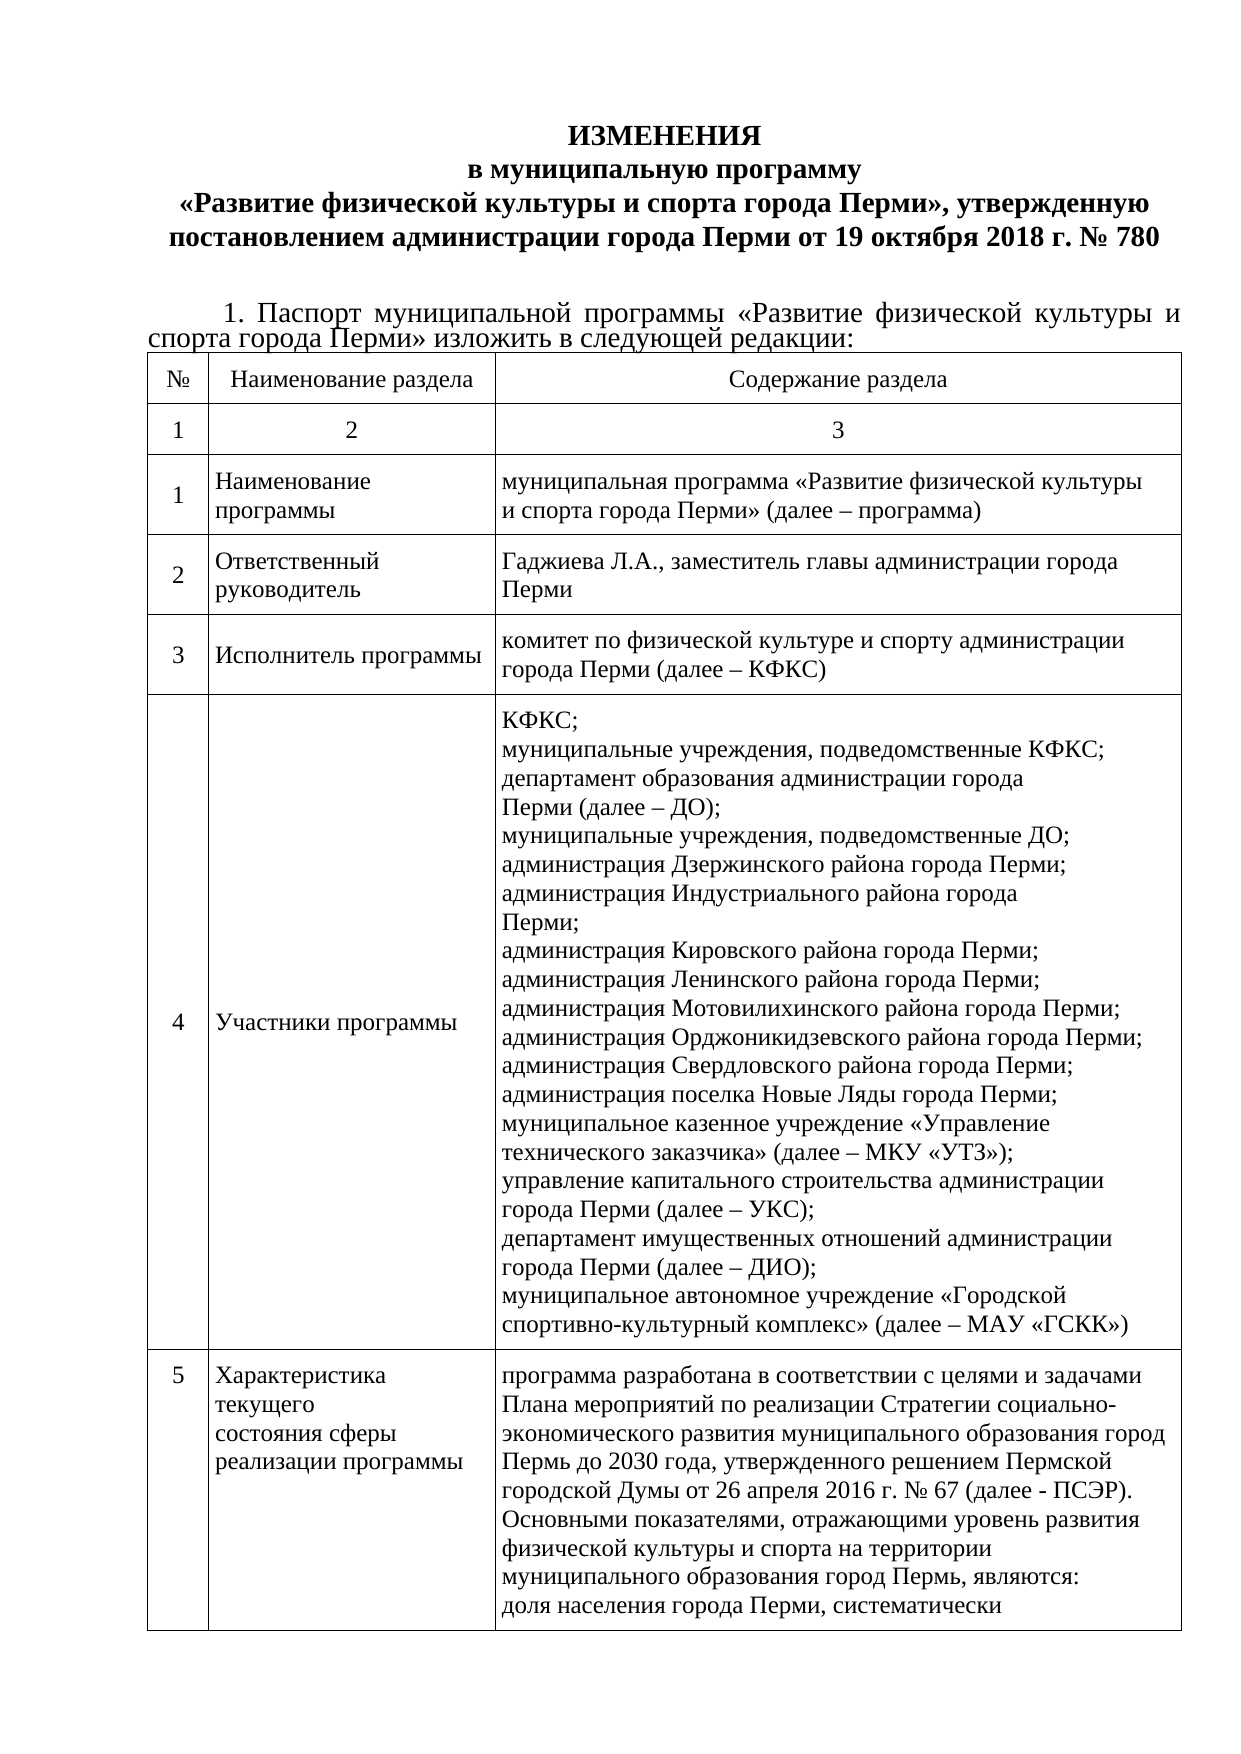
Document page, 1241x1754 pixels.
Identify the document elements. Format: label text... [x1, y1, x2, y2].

table_cell Участники программы [209, 695, 495, 1348]
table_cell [496, 1350, 1181, 1629]
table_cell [209, 1350, 495, 1629]
table_cell Гаджиева Л.А., заместитель главы администрации города Перми [496, 535, 1181, 614]
table_cell 4 [148, 695, 208, 1348]
table_cell 3 [496, 404, 1181, 454]
table_cell комитет по физической культуре и спорту администрации города Перми (далее – КФКС) [496, 615, 1181, 694]
table_cell 3 [148, 615, 208, 694]
table_cell Исполнитель программы [209, 615, 495, 694]
table_cell 2 [148, 535, 208, 614]
table_header Наименование раздела [209, 353, 495, 403]
table_cell Ответственный руководитель [209, 535, 495, 614]
table_cell муниципальная программа «Развитие физической культуры и спорта города Перми» (далее – программа) [496, 455, 1181, 534]
title в муниципальную программу [148, 152, 1181, 185]
table_cell 1 [148, 455, 208, 534]
table_cell КФКС; муниципальные учреждения, подведомственные КФКС; департамент образования администрации города Перми (далее – ДО); муниципальные учреждения, подведомственные ДО; администрация Дзержинского района города Перми; администрация Индустриального района города Перми; администрация Кировского района города Перми; администрация Ленинского района города Перми; администрация Мотовилихинского района города Перми; администрация Орджоникидзевского района города Перми; администрация Свердловского района города Перми; администрация поселка Новые Ляды города Перми; муниципальное казенное учреждение «Управление технического заказчика» (далее – МКУ «УТЗ»); управление капитального строительства администрации города Перми (далее – УКС); департамент имущественных отношений администрации города Перми (далее – ДИО); муниципальное автономное учреждение «Городской спортивно-культурный комплекс» (далее – МАУ «ГСКК») [496, 695, 1181, 1348]
title «Развитие физической культуры и спорта города Перми», утвержденную постановлением администрации города Перми от 19 октября 2018 г. № 780 [148, 185, 1181, 252]
table_cell 5 [148, 1350, 208, 1629]
table_header № [148, 353, 208, 403]
table_cell Наименование программы [209, 455, 495, 534]
title ИЗМЕНЕНИЯ [148, 118, 1181, 152]
table_cell 1 [148, 404, 208, 454]
table_cell 2 [209, 404, 495, 454]
text 1. Паспорт муниципальной программы «Развитие физической культуры и спорта города Перми» изложить в следующей редакции: [148, 302, 1181, 352]
table_header Содержание раздела [496, 353, 1181, 403]
